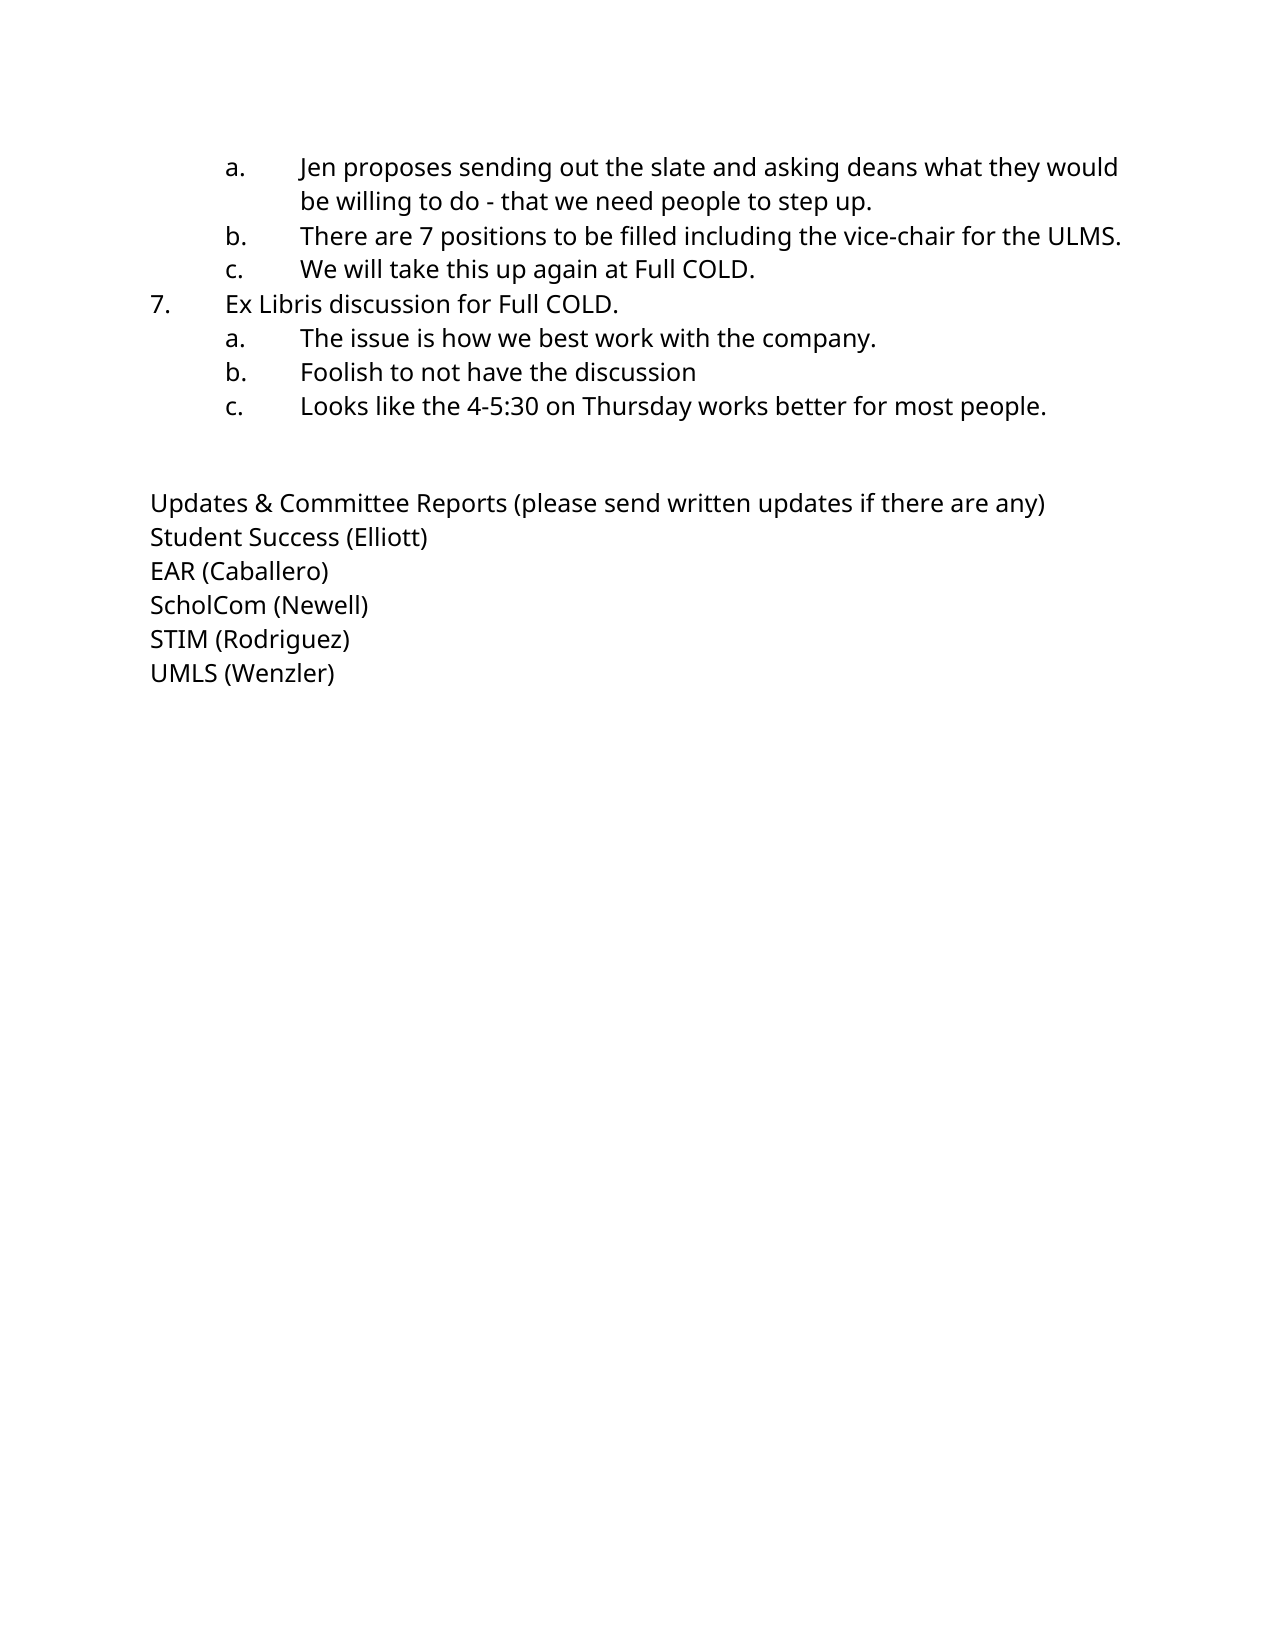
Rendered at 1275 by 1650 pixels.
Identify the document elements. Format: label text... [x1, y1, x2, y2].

text EAR (Caballero) [150, 553, 1125, 587]
text Updates & Committee Reports (please send written updates if there are any) [150, 485, 1125, 519]
text STIM (Rodriguez) [150, 622, 1125, 656]
list There are 7 positions to be filled including the vice-chair for the ULMS. [225, 218, 1125, 252]
text ScholCom (Newell) [150, 587, 1125, 622]
list Jen proposes sending out the slate and asking deans what they would be willing to do - that we need people to step up. [225, 150, 1125, 218]
text UMLS (Wenzler) [150, 656, 1125, 690]
list Ex Libris discussion for Full COLD. [150, 286, 1125, 320]
list Foolish to not have the discussion [225, 354, 1125, 388]
list The issue is how we best work with the company. [225, 320, 1125, 354]
text Student Success (Elliott) [150, 519, 1125, 553]
list Looks like the 4-5:30 on Thursday works better for most people. [225, 388, 1125, 422]
list We will take this up again at Full COLD. [225, 252, 1125, 286]
